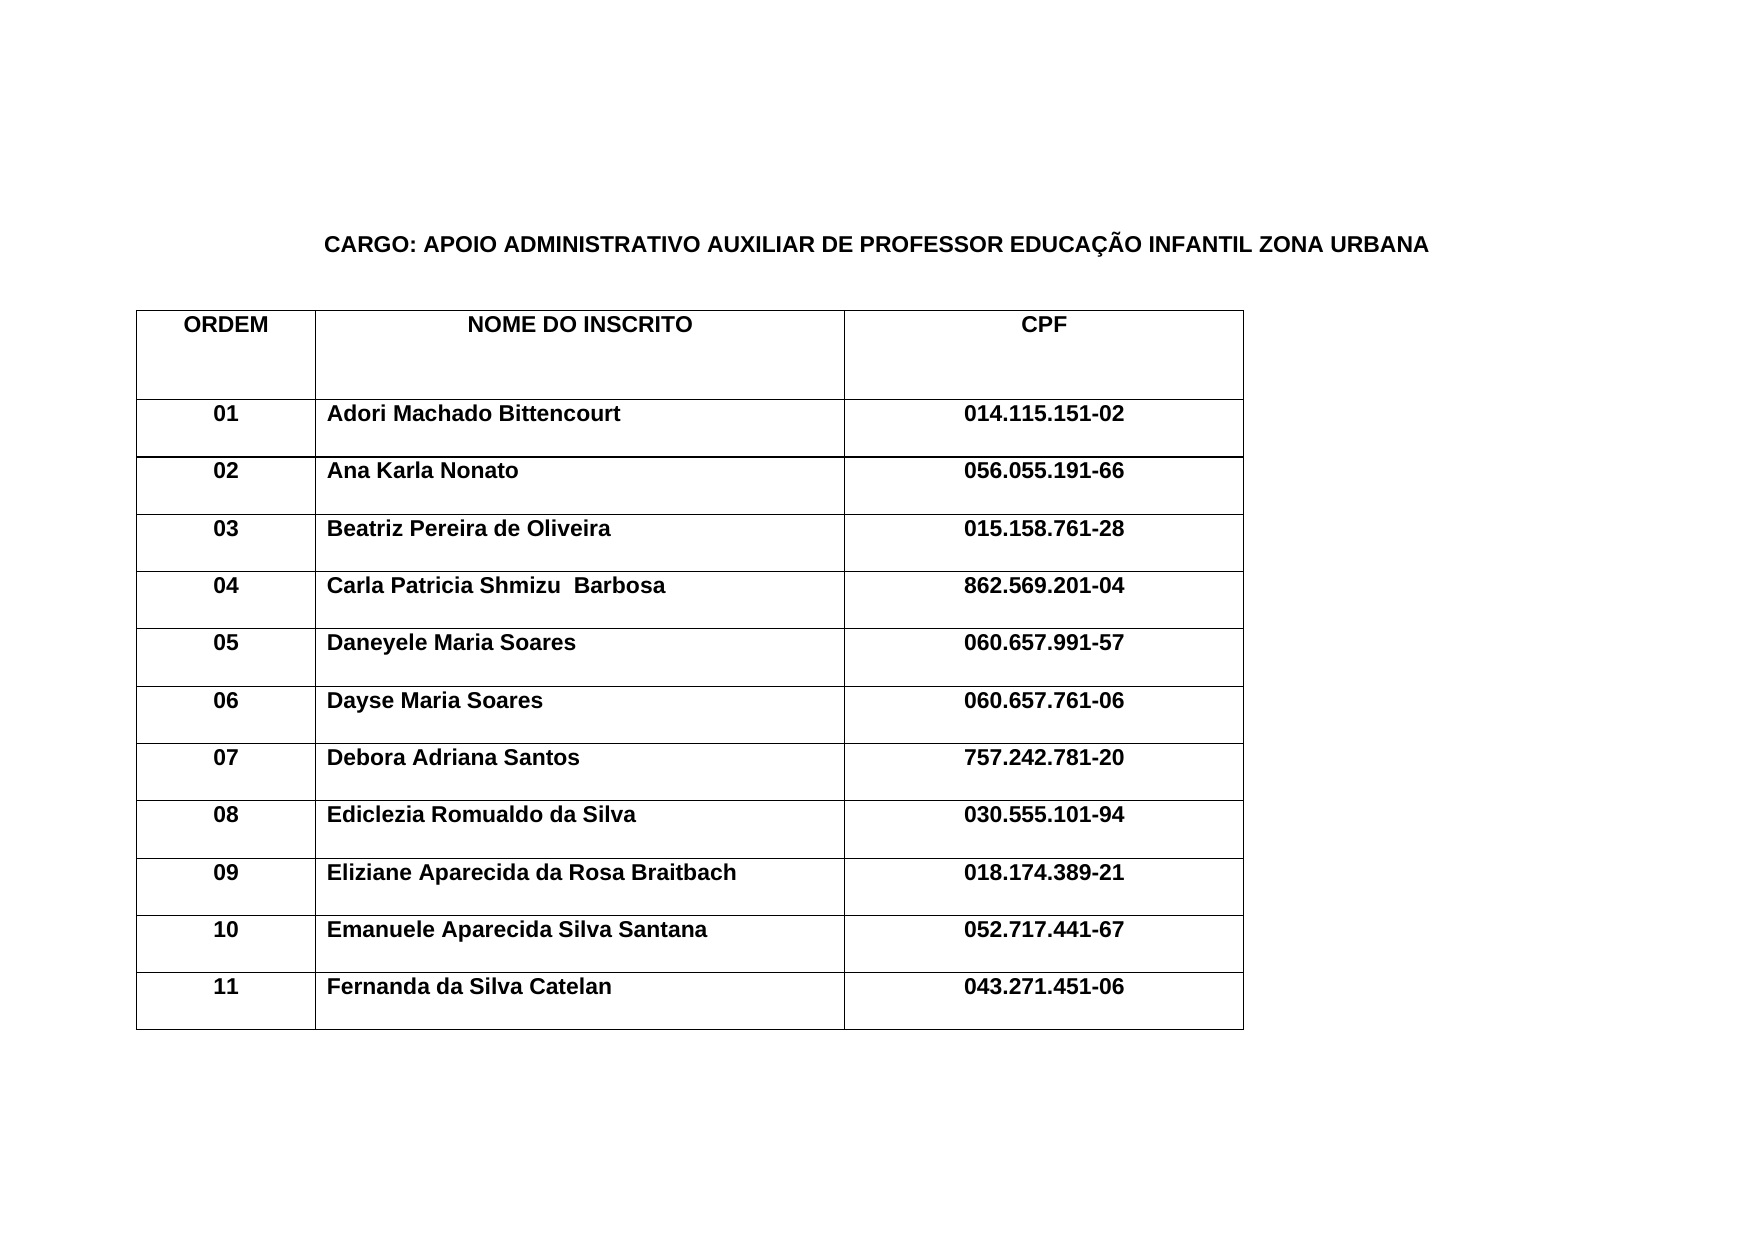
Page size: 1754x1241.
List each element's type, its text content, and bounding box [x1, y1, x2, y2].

table_cell 014.115.151-02 [845, 400, 1243, 456]
table_cell 015.158.761-28 [845, 515, 1243, 571]
table_cell Adori Machado Bittencourt [316, 400, 844, 456]
table_cell 07 [137, 744, 315, 800]
table_cell 04 [137, 572, 315, 628]
table_cell 030.555.101-94 [845, 801, 1243, 857]
table_cell 09 [137, 859, 315, 915]
table_cell Carla Patricia Shmizu Barbosa [316, 572, 844, 628]
table_cell Daneyele Maria Soares [316, 629, 844, 686]
table_cell 08 [137, 801, 315, 857]
table_cell Beatriz Pereira de Oliveira [316, 515, 844, 571]
table_cell 043.271.451-06 [845, 973, 1243, 1029]
table_cell Ediclezia Romualdo da Silva [316, 801, 844, 857]
table_cell Fernanda da Silva Catelan [316, 973, 844, 1029]
table_cell 05 [137, 629, 315, 686]
table_cell Dayse Maria Soares [316, 687, 844, 743]
table_cell 11 [137, 973, 315, 1029]
table_cell 060.657.761-06 [845, 687, 1243, 743]
table_cell Debora Adriana Santos [316, 744, 844, 800]
table_cell Emanuele Aparecida Silva Santana [316, 916, 844, 972]
table_cell 052.717.441-67 [845, 916, 1243, 972]
table_cell 757.242.781-20 [845, 744, 1243, 800]
table_cell 056.055.191-66 [845, 458, 1243, 514]
table_cell 02 [137, 458, 315, 514]
table_header NOME DO INSCRITO [316, 311, 844, 399]
table_cell 018.174.389-21 [845, 859, 1243, 915]
table_cell 01 [137, 400, 315, 456]
table_cell 03 [137, 515, 315, 571]
table_cell Eliziane Aparecida da Rosa Braitbach [316, 859, 844, 915]
table_cell 060.657.991-57 [845, 629, 1243, 686]
table_header CPF [845, 311, 1243, 399]
table_cell Ana Karla Nonato [316, 458, 844, 514]
table_cell 10 [137, 916, 315, 972]
text CARGO: APOIO ADMINISTRATIVO AUXILIAR DE PROFESSOR EDUCAÇÃO INFANTIL ZONA URBANA [148, 231, 1606, 257]
table_cell 06 [137, 687, 315, 743]
table_cell 862.569.201-04 [845, 572, 1243, 628]
table_header ORDEM [137, 311, 315, 399]
